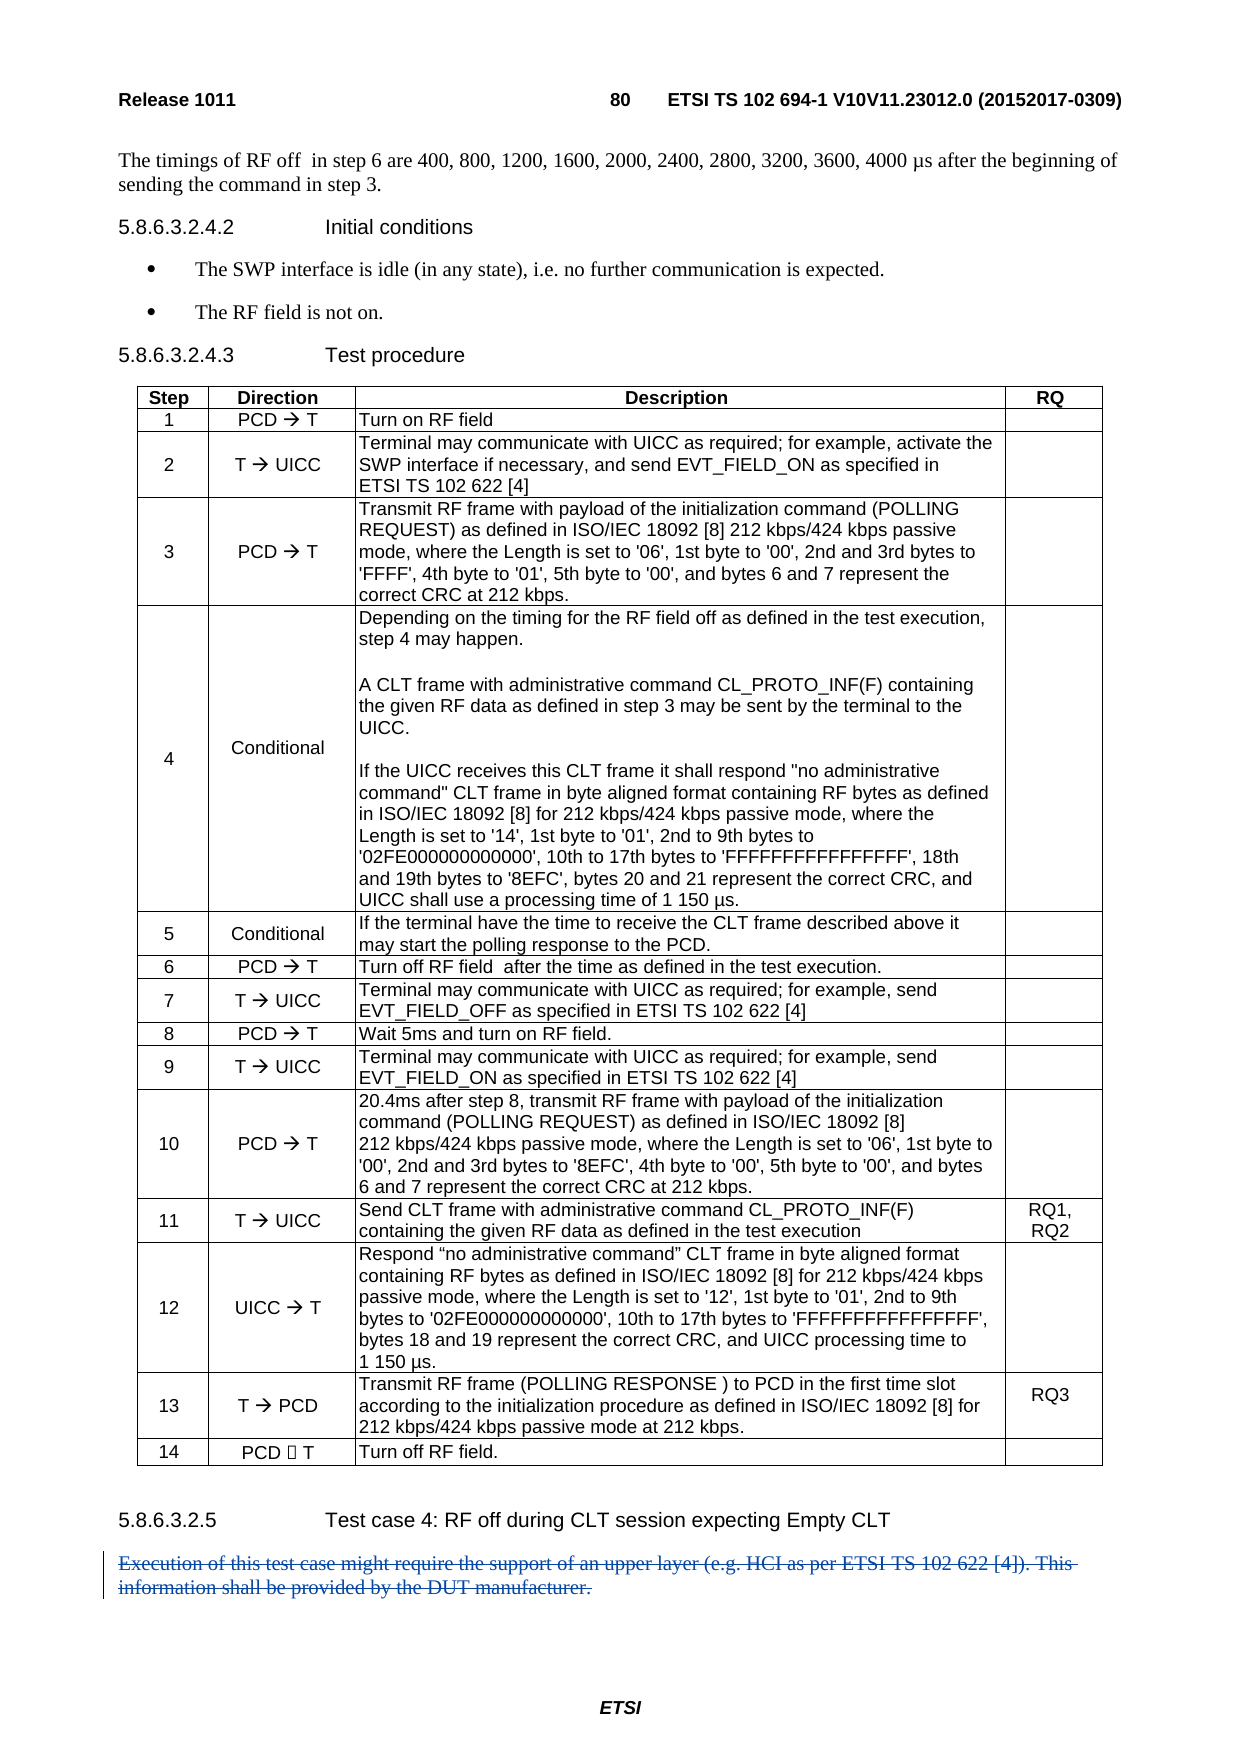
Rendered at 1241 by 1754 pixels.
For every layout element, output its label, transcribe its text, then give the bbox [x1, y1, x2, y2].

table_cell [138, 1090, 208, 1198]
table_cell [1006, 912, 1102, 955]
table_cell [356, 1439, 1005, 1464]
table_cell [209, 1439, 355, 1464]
text 5.8.6.3.2.4.3 Test procedure [118, 343, 1122, 367]
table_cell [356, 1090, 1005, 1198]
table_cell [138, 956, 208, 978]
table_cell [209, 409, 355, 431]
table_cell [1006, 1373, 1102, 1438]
list The timings of RF off in step 6 are 400, 800, 1200, 1600, 2000, 2400, 2800, 3200, 3600, 4000 µs after the beginning of sending the command in step 3. [118, 148, 1122, 196]
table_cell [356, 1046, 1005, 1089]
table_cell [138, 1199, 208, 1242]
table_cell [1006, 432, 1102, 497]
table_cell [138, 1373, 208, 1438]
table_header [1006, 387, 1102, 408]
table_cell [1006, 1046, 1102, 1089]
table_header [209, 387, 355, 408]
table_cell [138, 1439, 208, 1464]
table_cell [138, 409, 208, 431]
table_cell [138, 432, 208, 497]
text 5.8.6.3.2.5 Test case 4: RF off during CLT session expecting Empty CLT [118, 1508, 1122, 1532]
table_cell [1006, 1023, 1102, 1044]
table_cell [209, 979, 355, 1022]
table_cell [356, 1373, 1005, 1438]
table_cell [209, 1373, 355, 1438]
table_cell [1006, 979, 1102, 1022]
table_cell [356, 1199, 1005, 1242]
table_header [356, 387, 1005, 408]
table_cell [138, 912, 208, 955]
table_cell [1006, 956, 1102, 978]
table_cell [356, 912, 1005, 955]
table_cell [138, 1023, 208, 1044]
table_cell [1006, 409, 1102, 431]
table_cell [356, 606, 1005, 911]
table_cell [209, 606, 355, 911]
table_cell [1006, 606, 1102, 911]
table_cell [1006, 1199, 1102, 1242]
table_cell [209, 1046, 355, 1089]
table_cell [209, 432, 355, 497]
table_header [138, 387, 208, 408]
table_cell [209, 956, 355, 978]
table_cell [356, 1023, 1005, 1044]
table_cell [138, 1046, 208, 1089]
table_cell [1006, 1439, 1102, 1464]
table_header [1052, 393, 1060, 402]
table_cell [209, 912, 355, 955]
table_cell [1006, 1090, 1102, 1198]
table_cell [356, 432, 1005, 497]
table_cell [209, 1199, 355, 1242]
text The SWP interface is idle (in any state), i.e. no further communication is expected. [148, 257, 1122, 281]
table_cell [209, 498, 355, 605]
text 5.8.6.3.2.4.2 Initial conditions [118, 214, 1122, 238]
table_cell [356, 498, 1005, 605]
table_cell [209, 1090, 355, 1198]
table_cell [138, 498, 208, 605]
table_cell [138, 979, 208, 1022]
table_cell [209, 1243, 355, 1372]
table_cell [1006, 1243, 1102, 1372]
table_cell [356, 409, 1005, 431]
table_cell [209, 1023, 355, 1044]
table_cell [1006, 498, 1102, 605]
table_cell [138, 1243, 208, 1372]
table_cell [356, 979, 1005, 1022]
text The RF field is not on. [148, 300, 1122, 324]
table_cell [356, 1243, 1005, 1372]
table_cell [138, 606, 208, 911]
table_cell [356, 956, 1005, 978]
